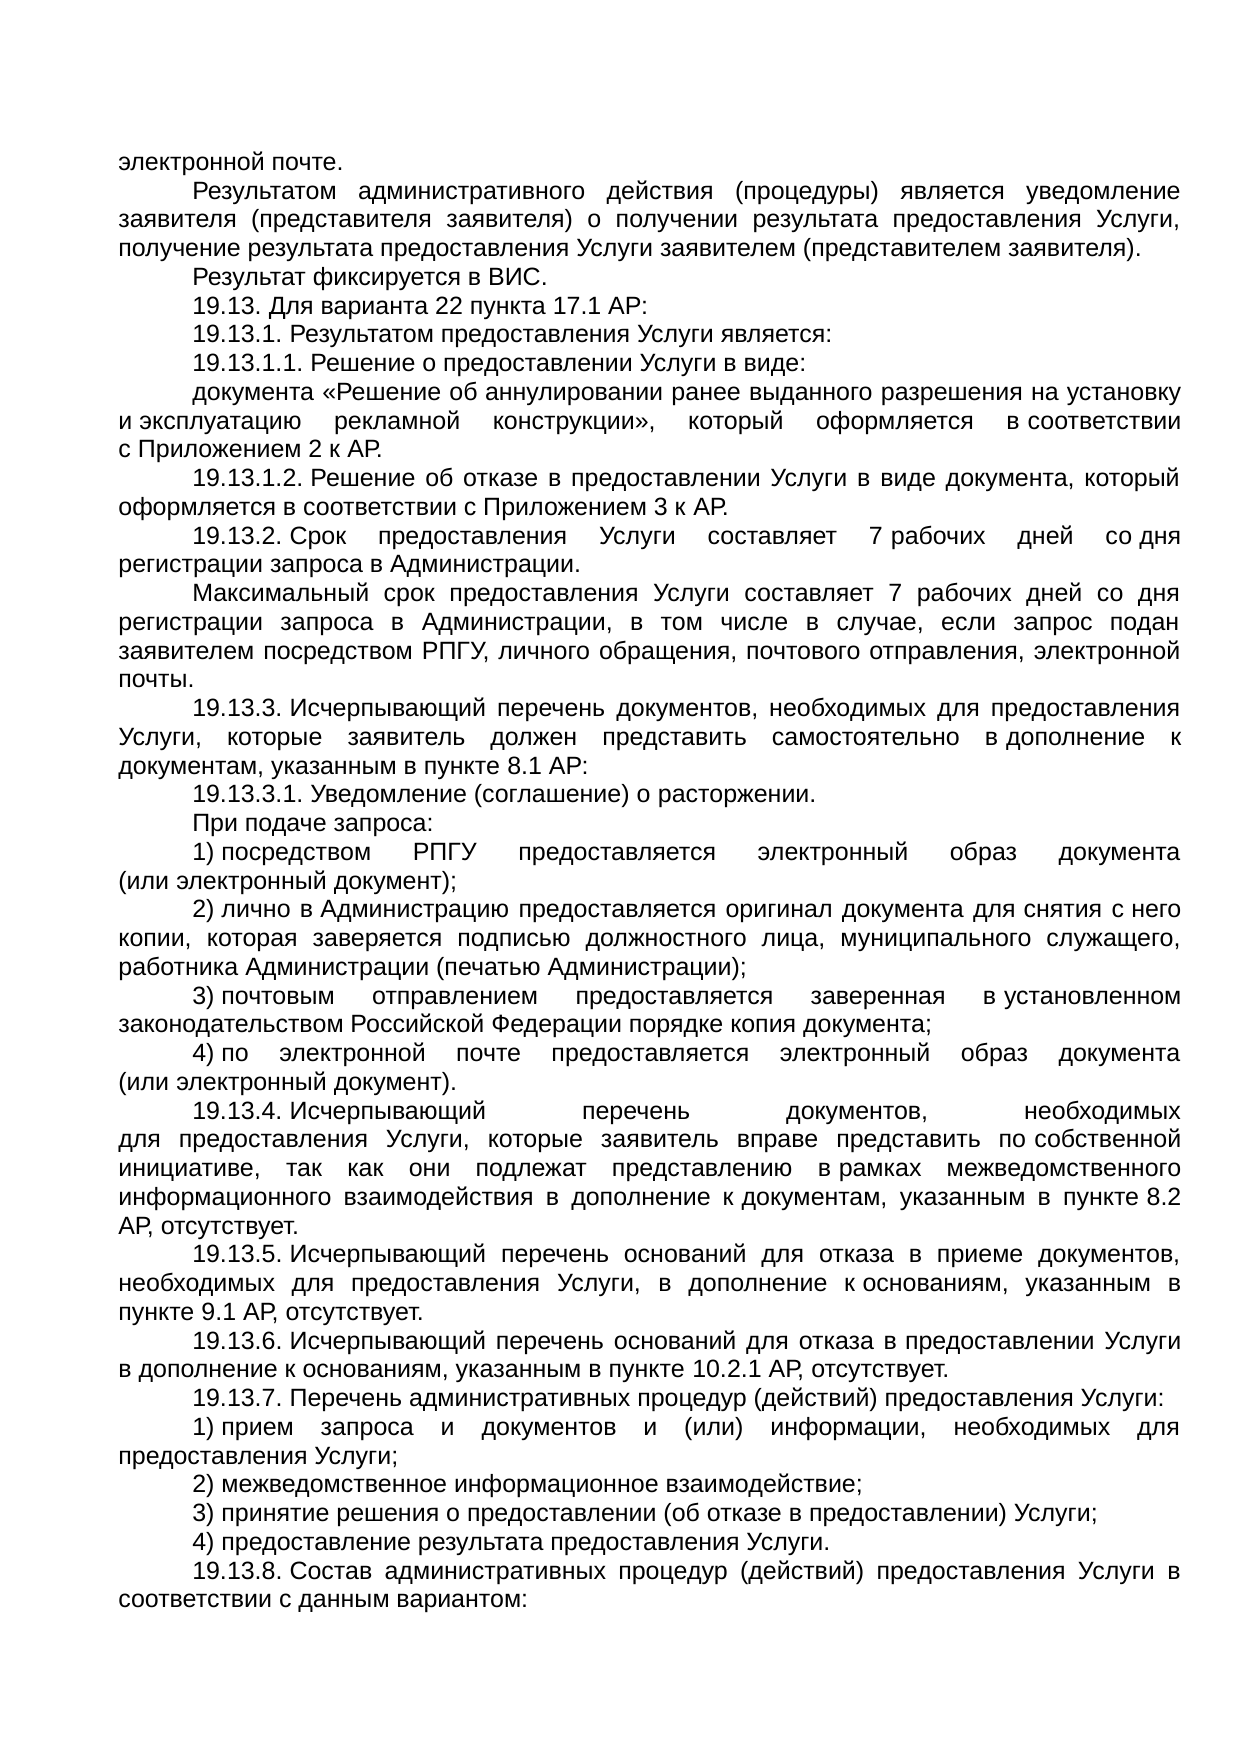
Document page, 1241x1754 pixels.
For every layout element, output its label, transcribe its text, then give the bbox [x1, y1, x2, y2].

text 19.13.7. Перечень административных процедур (действий) предоставления Услуги: [118, 1383, 1181, 1412]
text 4) предоставление результата предоставления Услуги. [118, 1527, 1181, 1556]
text 1) посредством РПГУ предоставляется электронный образ документа (или электронный документ); [118, 837, 1181, 894]
text Результат фиксируется в ВИС. [118, 262, 1181, 291]
text 19.13.6. Исчерпывающий перечень оснований для отказа в предоставлении Услуги в дополнение к основаниям, указанным в пункте 10.2.1 АР, отсутствует. [118, 1326, 1181, 1383]
text 19.13.1.2. Решение об отказе в предоставлении Услуги в виде документа, который оформляется в соответствии с Приложением 3 к АР. [118, 463, 1181, 521]
text 2) лично в Администрацию предоставляется оригинал документа для снятия с него копии, которая заверяется подписью должностного лица, муниципального служащего, работника Администрации (печатью Администрации); [118, 894, 1181, 981]
text 4) по электронной почте предоставляется электронный образ документа (или электронный документ). [118, 1038, 1181, 1096]
text 19.13.4. Исчерпывающий перечень документов, необходимых для предоставления Услуги, которые заявитель вправе представить по собственной инициативе, так как они подлежат представлению в рамках межведомственного информационного взаимодействия в дополнение к документам, указанным в пункте 8.2 АР, отсутствует. [118, 1096, 1181, 1239]
text 19.13.1.1. Решение о предоставлении Услуги в виде: [118, 348, 1181, 377]
text 3) принятие решения о предоставлении (об отказе в предоставлении) Услуги; [118, 1498, 1181, 1527]
text документа «Решение об аннулировании ранее выданного разрешения на установку и эксплуатацию рекламной конструкции», который оформляется в соответствии с Приложением 2 к АР. [118, 377, 1181, 463]
text 19.13.3. Исчерпывающий перечень документов, необходимых для предоставления Услуги, которые заявитель должен представить самостоятельно в дополнение к документам, указанным в пункте 8.1 АР: [118, 693, 1181, 779]
text При подаче запроса: [118, 808, 1181, 837]
text Максимальный срок предоставления Услуги составляет 7 рабочих дней со дня регистрации запроса в Администрации, в том числе в случае, если запрос подан заявителем посредством РПГУ, личного обращения, почтового отправления, электронной почты. [118, 578, 1181, 693]
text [118, 147, 1181, 176]
text 3) почтовым отправлением предоставляется заверенная в установленном законодательством Российской Федерации порядке копия документа; [118, 981, 1181, 1038]
text 2) межведомственное информационное взаимодействие; [118, 1469, 1181, 1498]
text 19.13.8. Состав административных процедур (действий) предоставления Услуги в соответствии с данным вариантом: [118, 1556, 1181, 1613]
text 19.13.5. Исчерпывающий перечень оснований для отказа в приеме документов, необходимых для предоставления Услуги, в дополнение к основаниям, указанным в пункте 9.1 АР, отсутствует. [118, 1239, 1181, 1326]
text 19.13.3.1. Уведомление (соглашение) о расторжении. [118, 779, 1181, 808]
text 19.13. Для варианта 22 пункта 17.1 АР: [118, 291, 1181, 319]
text Результатом административного действия (процедуры) является уведомление заявителя (представителя заявителя) о получении результата предоставления Услуги, получение результата предоставления Услуги заявителем (представителем заявителя). [118, 176, 1181, 262]
text 19.13.2. Срок предоставления Услуги составляет 7 рабочих дней со дня регистрации запроса в Администрации. [118, 521, 1181, 578]
text 19.13.1. Результатом предоставления Услуги является: [118, 319, 1181, 348]
text 1) прием запроса и документов и (или) информации, необходимых для предоставления Услуги; [118, 1412, 1181, 1469]
